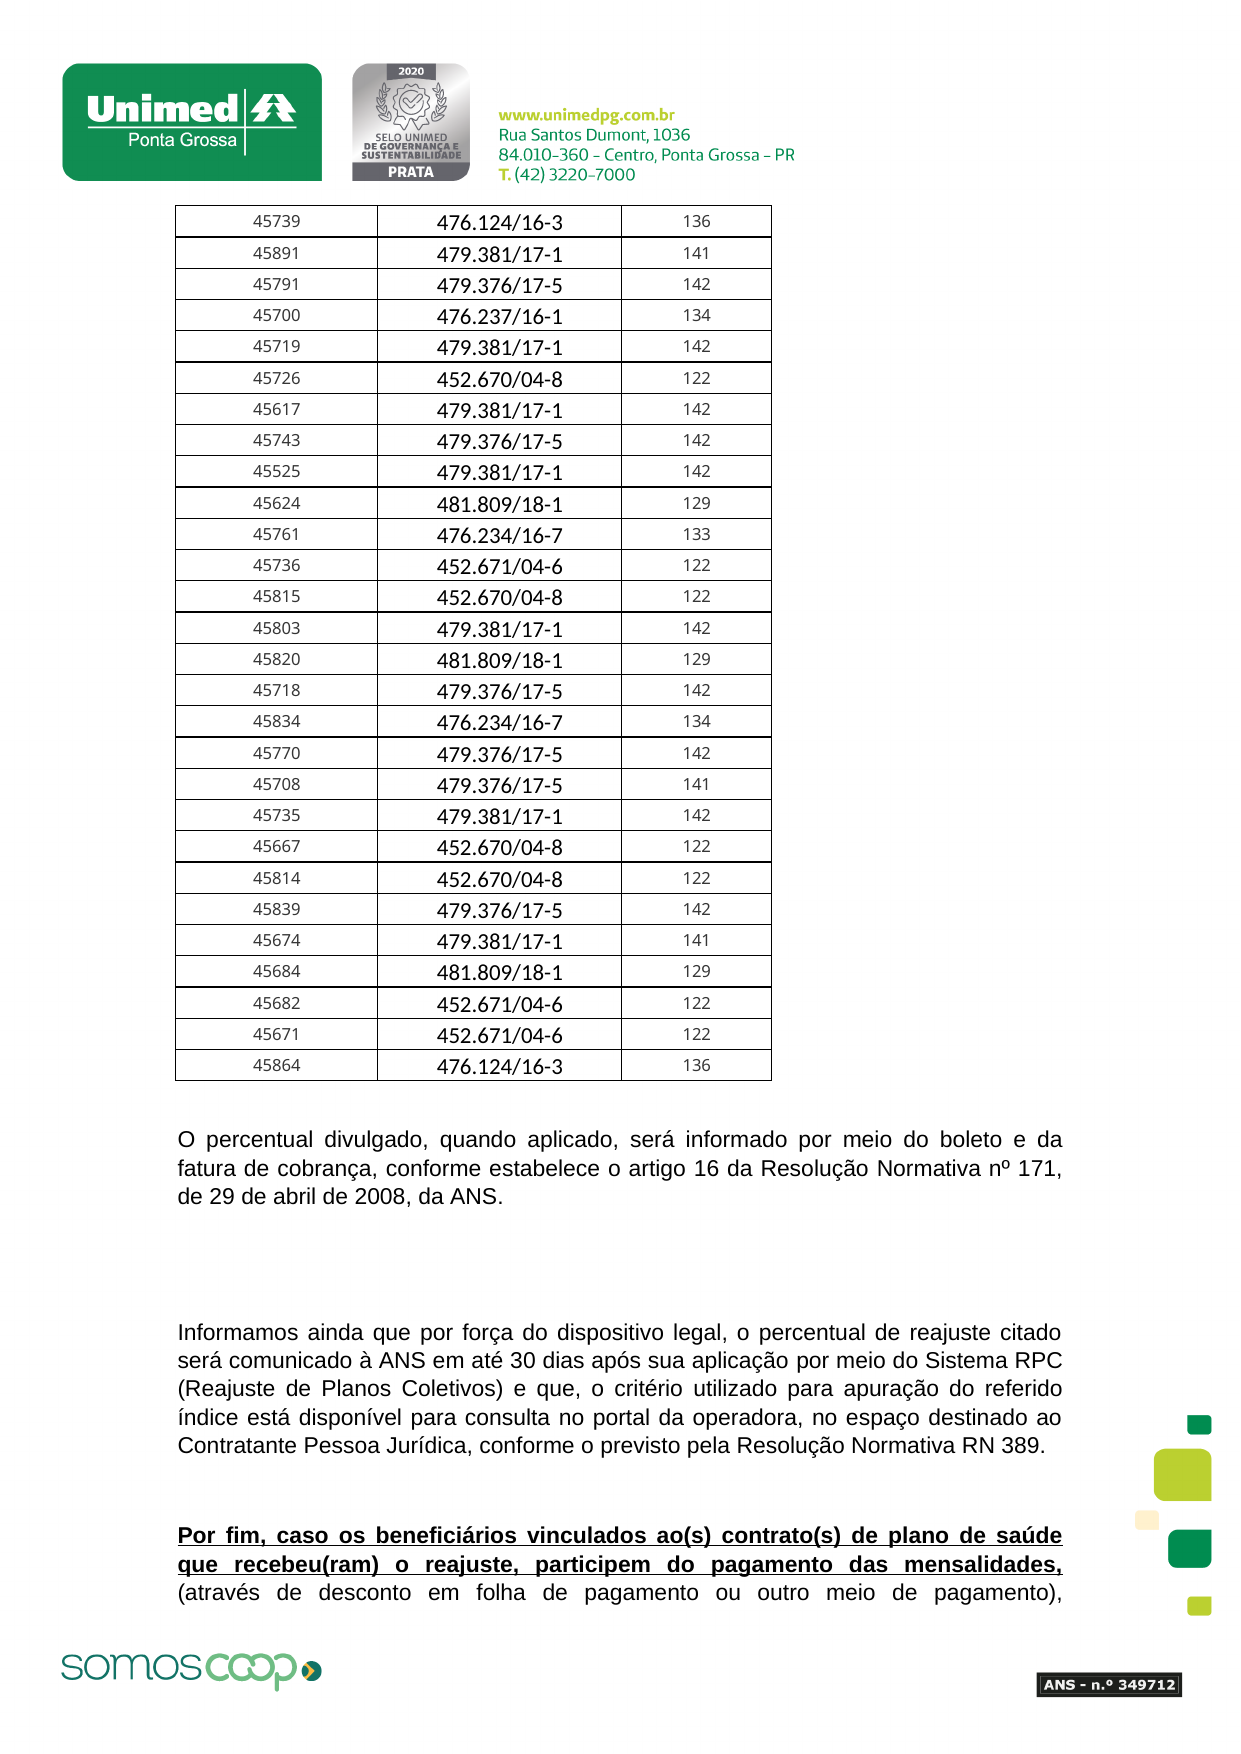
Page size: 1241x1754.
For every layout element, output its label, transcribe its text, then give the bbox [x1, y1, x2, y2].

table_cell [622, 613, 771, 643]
text Informamos ainda que por força do dispositivo legal, o percentual de reajuste citado será comunicado à ANS em até 30 dias após sua aplicação por meio do Sistema RPC (Reajuste de Planos Coletivos) e que, o critério utilizado para apuração do referido índice está disponível para consulta no portal da operadora, no espaço destinado ao Contratante Pessoa Jurídica, conforme o previsto pela Resolução Normativa RN 389. [177, 1318, 1063, 1459]
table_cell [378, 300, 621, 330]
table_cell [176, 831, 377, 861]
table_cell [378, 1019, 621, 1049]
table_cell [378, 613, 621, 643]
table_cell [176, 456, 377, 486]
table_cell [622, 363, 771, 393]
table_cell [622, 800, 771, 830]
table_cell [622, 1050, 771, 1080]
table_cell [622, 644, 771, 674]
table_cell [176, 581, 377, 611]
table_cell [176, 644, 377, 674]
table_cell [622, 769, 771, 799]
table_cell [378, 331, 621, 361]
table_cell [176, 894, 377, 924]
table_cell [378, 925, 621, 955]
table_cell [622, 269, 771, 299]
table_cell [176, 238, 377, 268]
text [177, 1575, 1063, 1606]
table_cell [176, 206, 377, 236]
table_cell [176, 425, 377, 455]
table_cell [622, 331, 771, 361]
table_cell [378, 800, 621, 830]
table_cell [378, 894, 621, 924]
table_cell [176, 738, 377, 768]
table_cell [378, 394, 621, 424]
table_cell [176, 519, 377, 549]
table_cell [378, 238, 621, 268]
text O percentual divulgado, quando aplicado, será informado por meio do boleto e da fatura de cobrança, conforme estabelece o artigo 16 da Resolução Normativa nº 171, de 29 de abril de 2008, da ANS. [177, 1126, 1063, 1209]
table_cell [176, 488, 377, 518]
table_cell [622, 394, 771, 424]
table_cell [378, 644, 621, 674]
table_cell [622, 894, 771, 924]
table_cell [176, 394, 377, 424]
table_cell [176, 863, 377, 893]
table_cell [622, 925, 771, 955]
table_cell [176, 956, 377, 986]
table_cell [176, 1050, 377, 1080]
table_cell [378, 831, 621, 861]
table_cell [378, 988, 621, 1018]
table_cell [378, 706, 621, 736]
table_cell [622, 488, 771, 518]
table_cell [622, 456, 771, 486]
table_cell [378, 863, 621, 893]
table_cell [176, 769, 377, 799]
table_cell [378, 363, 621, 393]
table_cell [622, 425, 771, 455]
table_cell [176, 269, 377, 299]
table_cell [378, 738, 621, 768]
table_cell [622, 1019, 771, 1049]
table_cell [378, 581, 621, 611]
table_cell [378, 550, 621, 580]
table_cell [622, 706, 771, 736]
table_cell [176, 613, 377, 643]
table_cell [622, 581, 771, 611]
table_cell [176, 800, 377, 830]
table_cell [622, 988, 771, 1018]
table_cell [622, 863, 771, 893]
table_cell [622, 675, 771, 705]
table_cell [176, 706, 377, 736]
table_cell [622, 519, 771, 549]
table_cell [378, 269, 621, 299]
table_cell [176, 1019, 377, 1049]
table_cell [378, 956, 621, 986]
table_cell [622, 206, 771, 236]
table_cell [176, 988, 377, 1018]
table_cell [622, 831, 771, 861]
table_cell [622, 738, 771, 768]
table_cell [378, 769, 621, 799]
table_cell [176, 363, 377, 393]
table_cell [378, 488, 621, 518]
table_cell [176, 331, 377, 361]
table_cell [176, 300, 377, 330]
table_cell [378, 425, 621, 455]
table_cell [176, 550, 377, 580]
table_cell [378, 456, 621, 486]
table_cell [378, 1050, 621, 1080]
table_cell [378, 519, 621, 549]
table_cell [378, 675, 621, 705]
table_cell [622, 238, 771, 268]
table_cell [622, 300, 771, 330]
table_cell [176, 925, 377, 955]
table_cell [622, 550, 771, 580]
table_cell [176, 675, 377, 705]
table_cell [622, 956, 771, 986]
picture [0, 1, 1241, 1754]
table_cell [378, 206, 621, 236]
